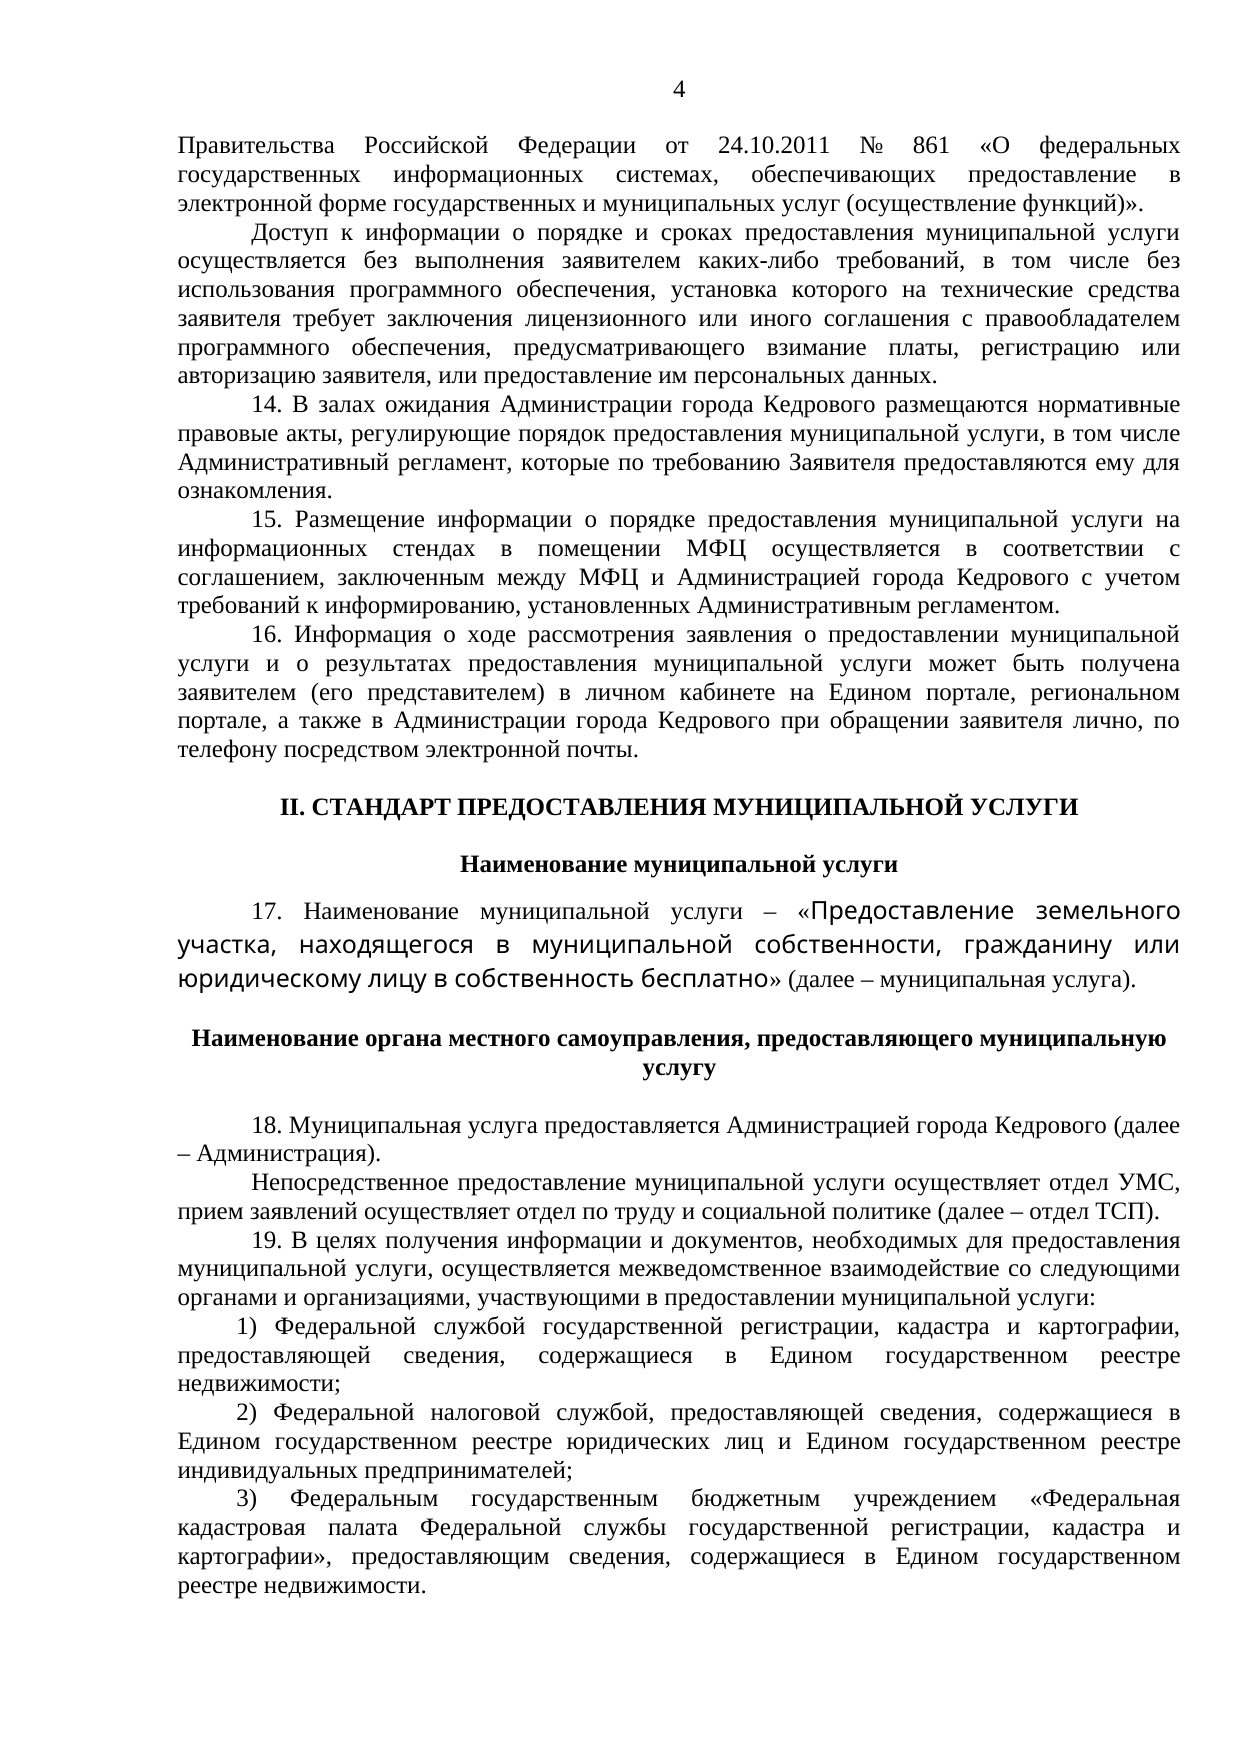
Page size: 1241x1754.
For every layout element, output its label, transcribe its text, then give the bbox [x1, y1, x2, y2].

text 17. Наименование муниципальной услуги – «Предоставление земельного участка, находящегося в муниципальной собственности, гражданину или юридическому лицу в собственность бесплатно» (далее – муниципальная услуга). [177, 892, 1181, 995]
text 1) Федеральной службой государственной регистрации, кадастра и картографии, предоставляющей сведения, содержащиеся в Едином государственном реестре недвижимости; [177, 1311, 1181, 1397]
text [177, 131, 1181, 217]
text Наименование органа местного самоуправления, предоставляющего муниципальную услугу [177, 1023, 1181, 1081]
text 3) Федеральным государственным бюджетным учреждением «Федеральная кадастровая палата Федеральной службы государственной регистрации, кадастра и картографии», предоставляющим сведения, содержащиеся в Едином государственном реестре недвижимости. [177, 1483, 1181, 1598]
text 2) Федеральной налоговой службой, предоставляющей сведения, содержащиеся в Едином государственном реестре юридических лиц и Едином государственном реестре индивидуальных предпринимателей; [177, 1397, 1181, 1483]
text Доступ к информации о порядке и сроках предоставления муниципальной услуги осуществляется без выполнения заявителем каких-либо требований, в том числе без использования программного обеспечения, установка которого на технические средства заявителя требует заключения лицензионного или иного соглашения с правообладателем программного обеспечения, предусматривающего взимание платы, регистрацию или авторизацию заявителя, или предоставление им персональных данных. [177, 217, 1181, 389]
text 14. В залах ожидания Администрации города Кедрового размещаются нормативные правовые акты, регулирующие порядок предоставления муниципальной услуги, в том числе Административный регламент, которые по требованию Заявителя предоставляются ему для ознакомления. [177, 389, 1181, 504]
text Наименование муниципальной услуги [177, 849, 1181, 878]
text 19. В целях получения информации и документов, необходимых для предоставления муниципальной услуги, осуществляется межведомственное взаимодействие со следующими органами и организациями, участвующими в предоставлении муниципальной услуги: [177, 1225, 1181, 1311]
text 15. Размещение информации о порядке предоставления муниципальной услуги на информационных стендах в помещении МФЦ осуществляется в соответствии с соглашением, заключенным между МФЦ и Администрацией города Кедрового с учетом требований к информированию, установленных Административным регламентом. [177, 504, 1181, 619]
text 16. Информация о ходе рассмотрения заявления о предоставлении муниципальной услуги и о результатах предоставления муниципальной услуги может быть получена заявителем (его представителем) в личном кабинете на Едином портале, региональном портале, а также в Администрации города Кедрового при обращении заявителя лично, по телефону посредством электронной почты. [177, 619, 1181, 763]
text 18. Муниципальная услуга предоставляется Администрацией города Кедрового (далее – Администрация). [177, 1110, 1181, 1167]
text Непосредственное предоставление муниципальной услуги осуществляет отдел УМС, прием заявлений осуществляет отдел по труду и социальной политике (далее – отдел ТСП). [177, 1167, 1181, 1225]
text II. СТАНДАРТ ПРЕДОСТАВЛЕНИЯ МУНИЦИПАЛЬНОЙ УСЛУГИ [177, 792, 1181, 821]
